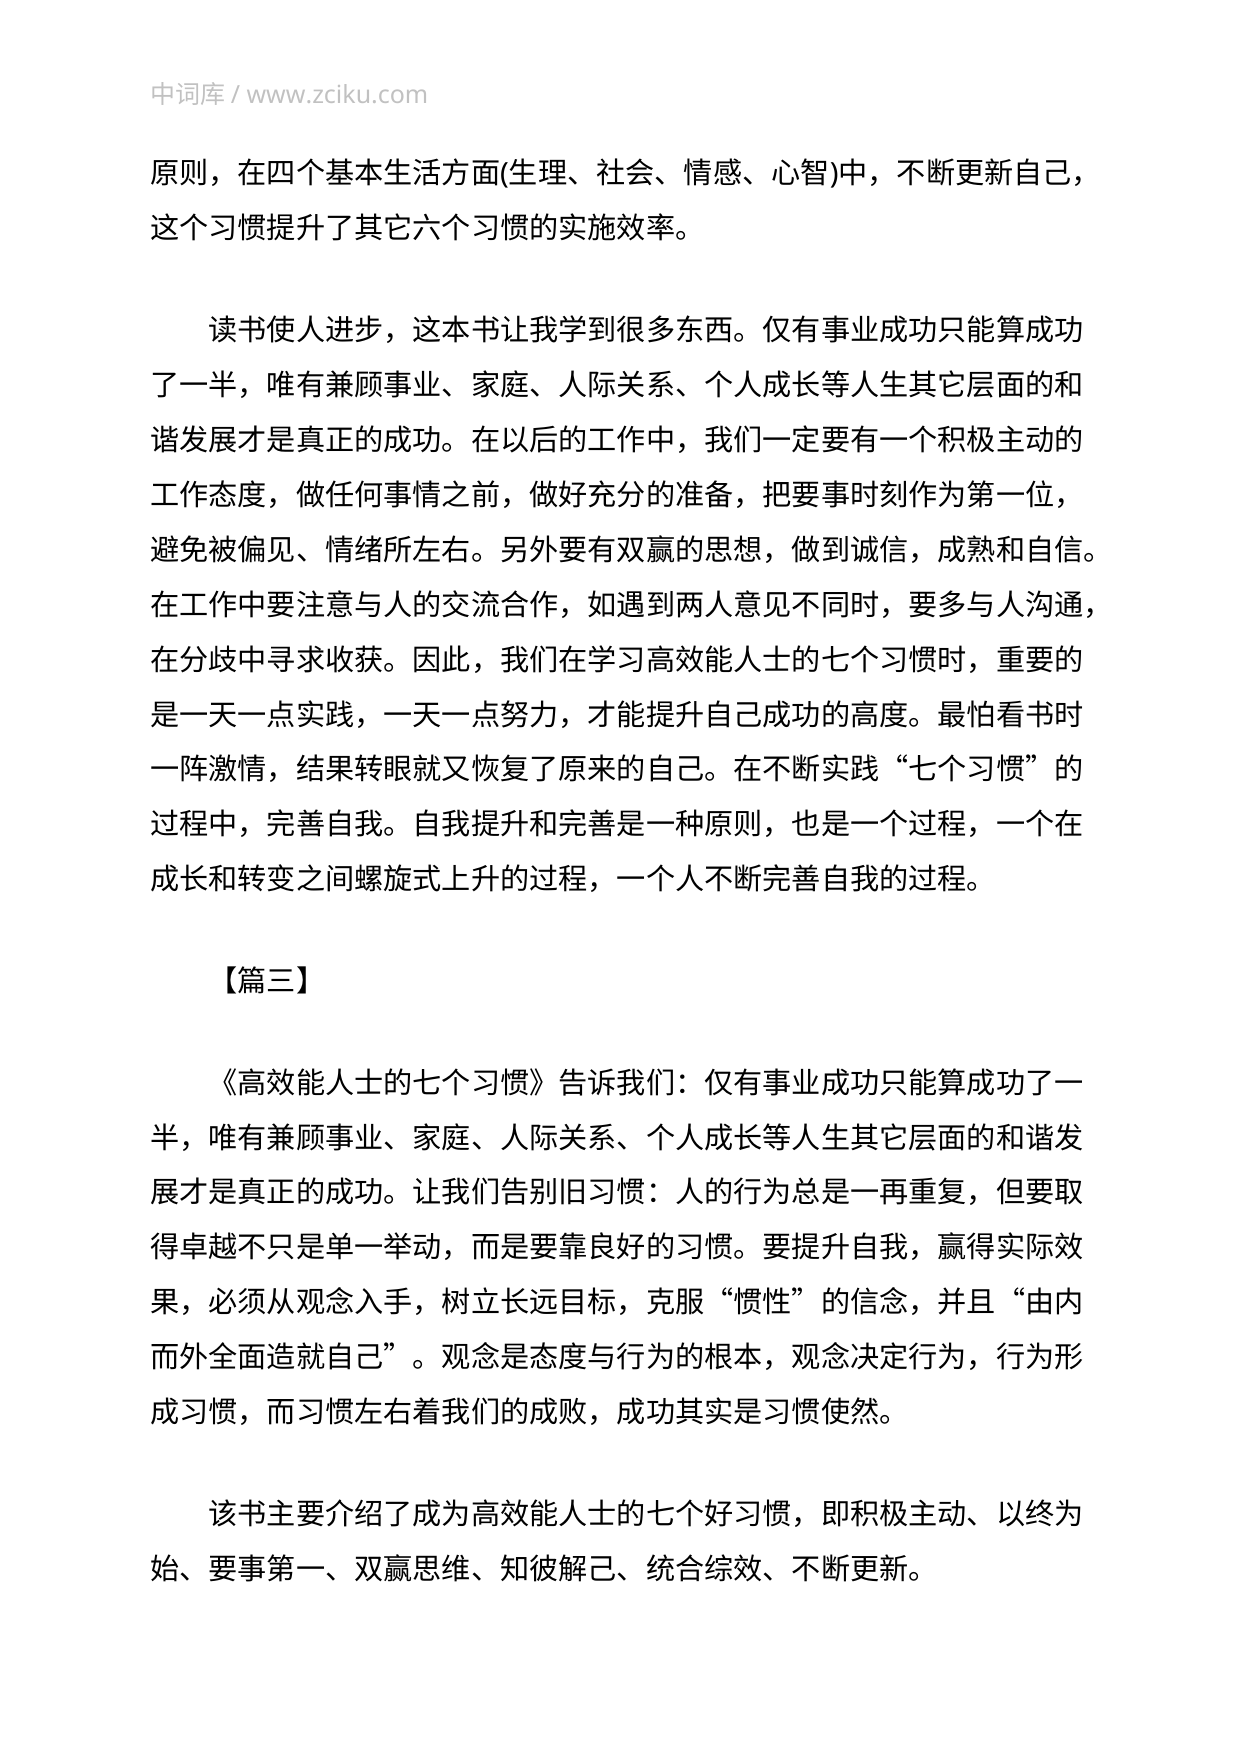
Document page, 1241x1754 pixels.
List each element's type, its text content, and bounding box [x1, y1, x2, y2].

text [150, 150, 1090, 247]
text 《高效能人士的七个习惯》告诉我们：仅有事业成功只能算成功了一半，唯有兼顾事业、家庭、人际关系、个人成长等人生其它层面的和谐发展才是真正的成功。让我们告别旧习惯：人的行为总是一再重复，但要取得卓越不只是单一举动，而是要靠良好的习惯。要提升自我，赢得实际效果，必须从观念入手，树立长远目标，克服“惯性”的信念，并且“由内而外全面造就自己”。观念是态度与行为的根本，观念决定行为，行为形成习惯，而习惯左右着我们的成败，成功其实是习惯使然。 [150, 1059, 1090, 1431]
text 【篇三】 [150, 957, 1090, 1000]
text 该书主要介绍了成为高效能人士的七个好习惯，即积极主动、以终为始、要事第一、双赢思维、知彼解己、统合综效、不断更新。 [150, 1490, 1090, 1588]
text 读书使人进步，这本书让我学到很多东西。仅有事业成功只能算成功了一半，唯有兼顾事业、家庭、人际关系、个人成长等人生其它层面的和谐发展才是真正的成功。在以后的工作中，我们一定要有一个积极主动的工作态度，做任何事情之前，做好充分的准备，把要事时刻作为第一位，避免被偏见、情绪所左右。另外要有双赢的思想，做到诚信，成熟和自信。在工作中要注意与人的交流合作，如遇到两人意见不同时，要多与人沟通，在分歧中寻求收获。因此，我们在学习高效能人士的七个习惯时，重要的是一天一点实践，一天一点努力，才能提升自己成功的高度。最怕看书时一阵激情，结果转眼就又恢复了原来的自己。在不断实践“七个习惯”的过程中，完善自我。自我提升和完善是一种原则，也是一个过程，一个在成长和转变之间螺旋式上升的过程，一个人不断完善自我的过程。 [150, 307, 1090, 898]
